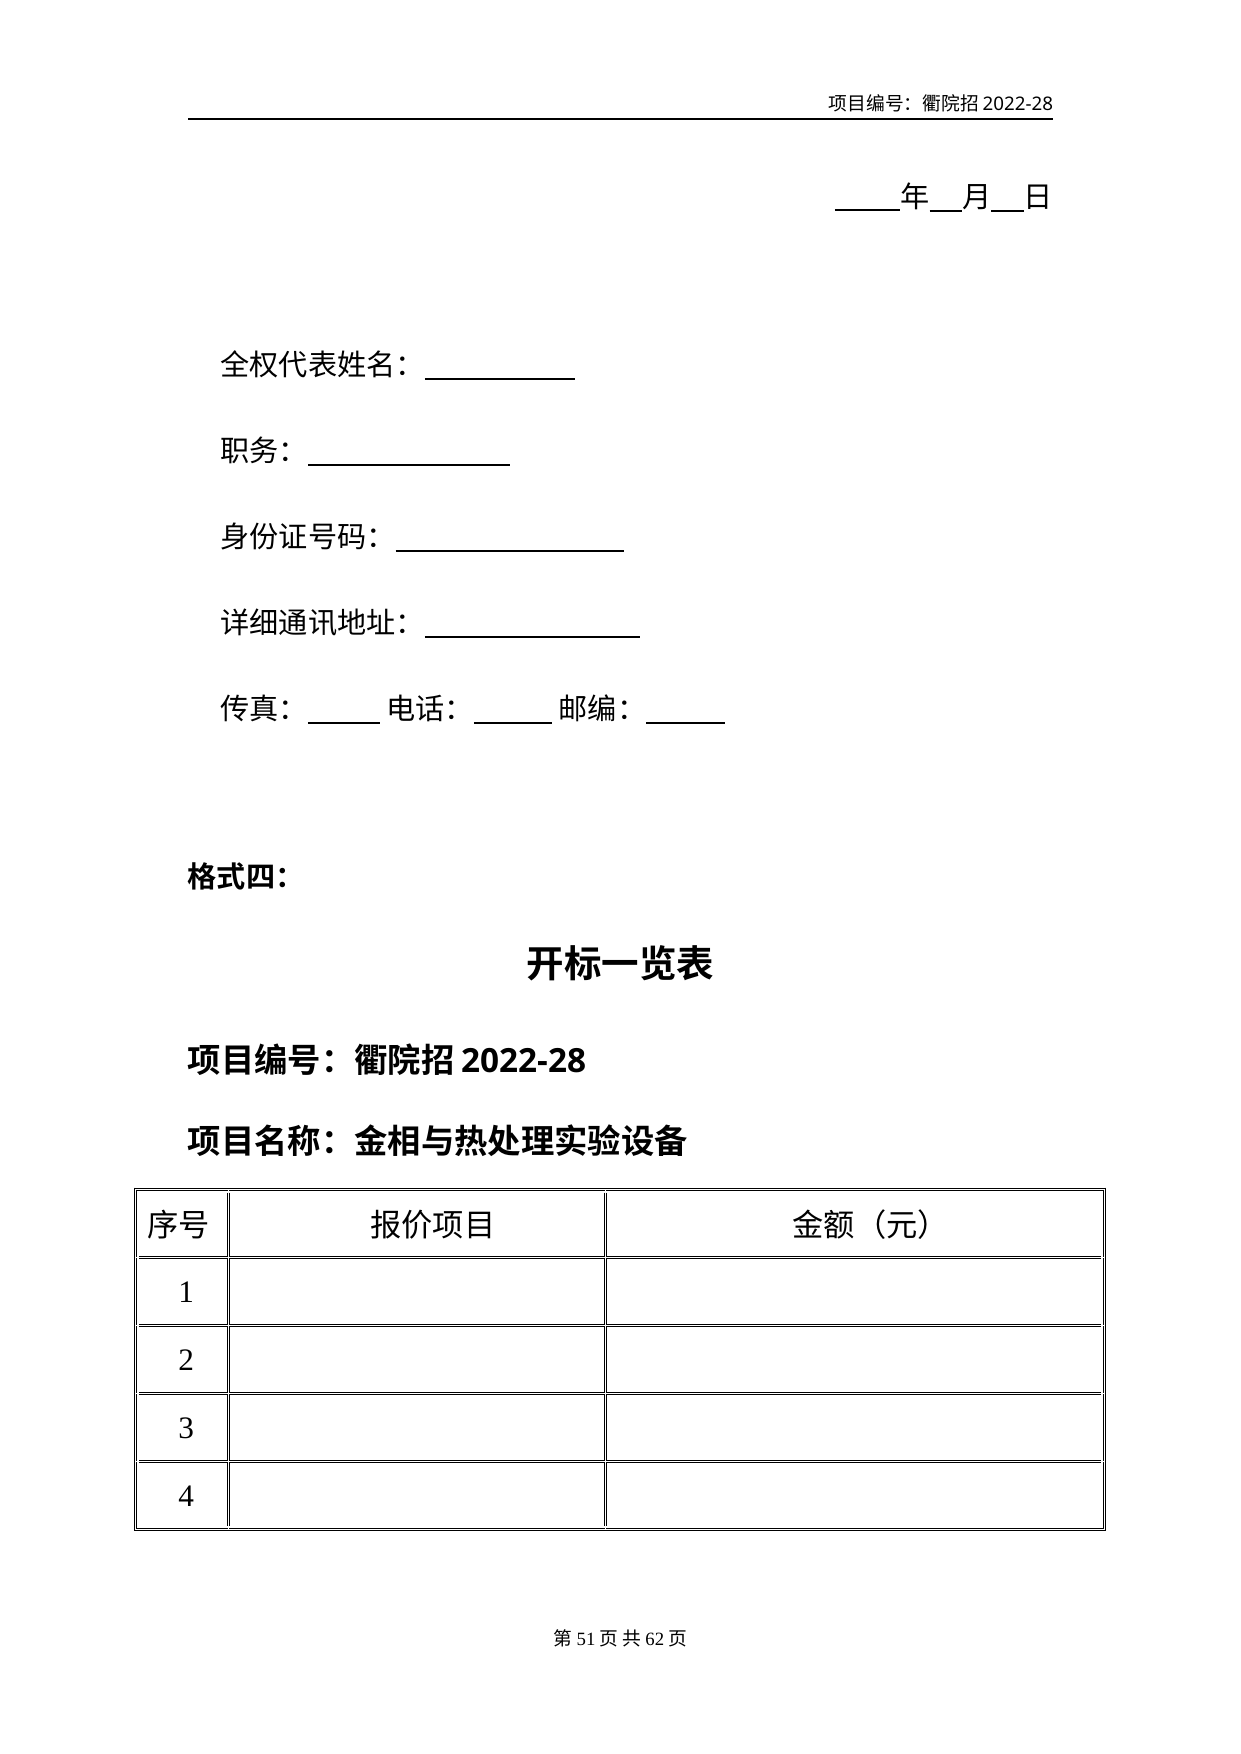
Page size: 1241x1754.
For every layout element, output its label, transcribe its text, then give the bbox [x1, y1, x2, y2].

table_header 序号 [137, 1191, 228, 1256]
text 传真： 电话： 邮编： [220, 674, 1053, 739]
text 身份证号码： [220, 502, 1053, 567]
table_cell [605, 1460, 1104, 1528]
text 格式四： [187, 842, 1053, 907]
table_cell [230, 1259, 604, 1324]
table_cell [230, 1395, 604, 1460]
text 全权代表姓名： [220, 330, 1053, 395]
table_cell [607, 1392, 1103, 1460]
text 项目编号：衢院招2022-28 [187, 1026, 1053, 1091]
table_cell 3 [137, 1392, 227, 1460]
text 项目名称：金相与热处理实验设备 [187, 1115, 1053, 1163]
table_cell [607, 1324, 1103, 1392]
text 详细通讯地址： [220, 588, 1053, 653]
table_header 报价项目 [229, 1191, 605, 1256]
table_cell 4 [136, 1460, 228, 1528]
table_cell [230, 1327, 604, 1392]
table_cell 1 [137, 1256, 227, 1324]
text 开标一览表 [187, 928, 1053, 993]
text 年 月 日 [203, 162, 1053, 227]
table_cell [607, 1256, 1103, 1324]
table_cell 2 [137, 1324, 227, 1392]
table_cell [229, 1463, 605, 1528]
text 职务： [220, 416, 1053, 481]
table_header 金额（元） [605, 1191, 1103, 1256]
